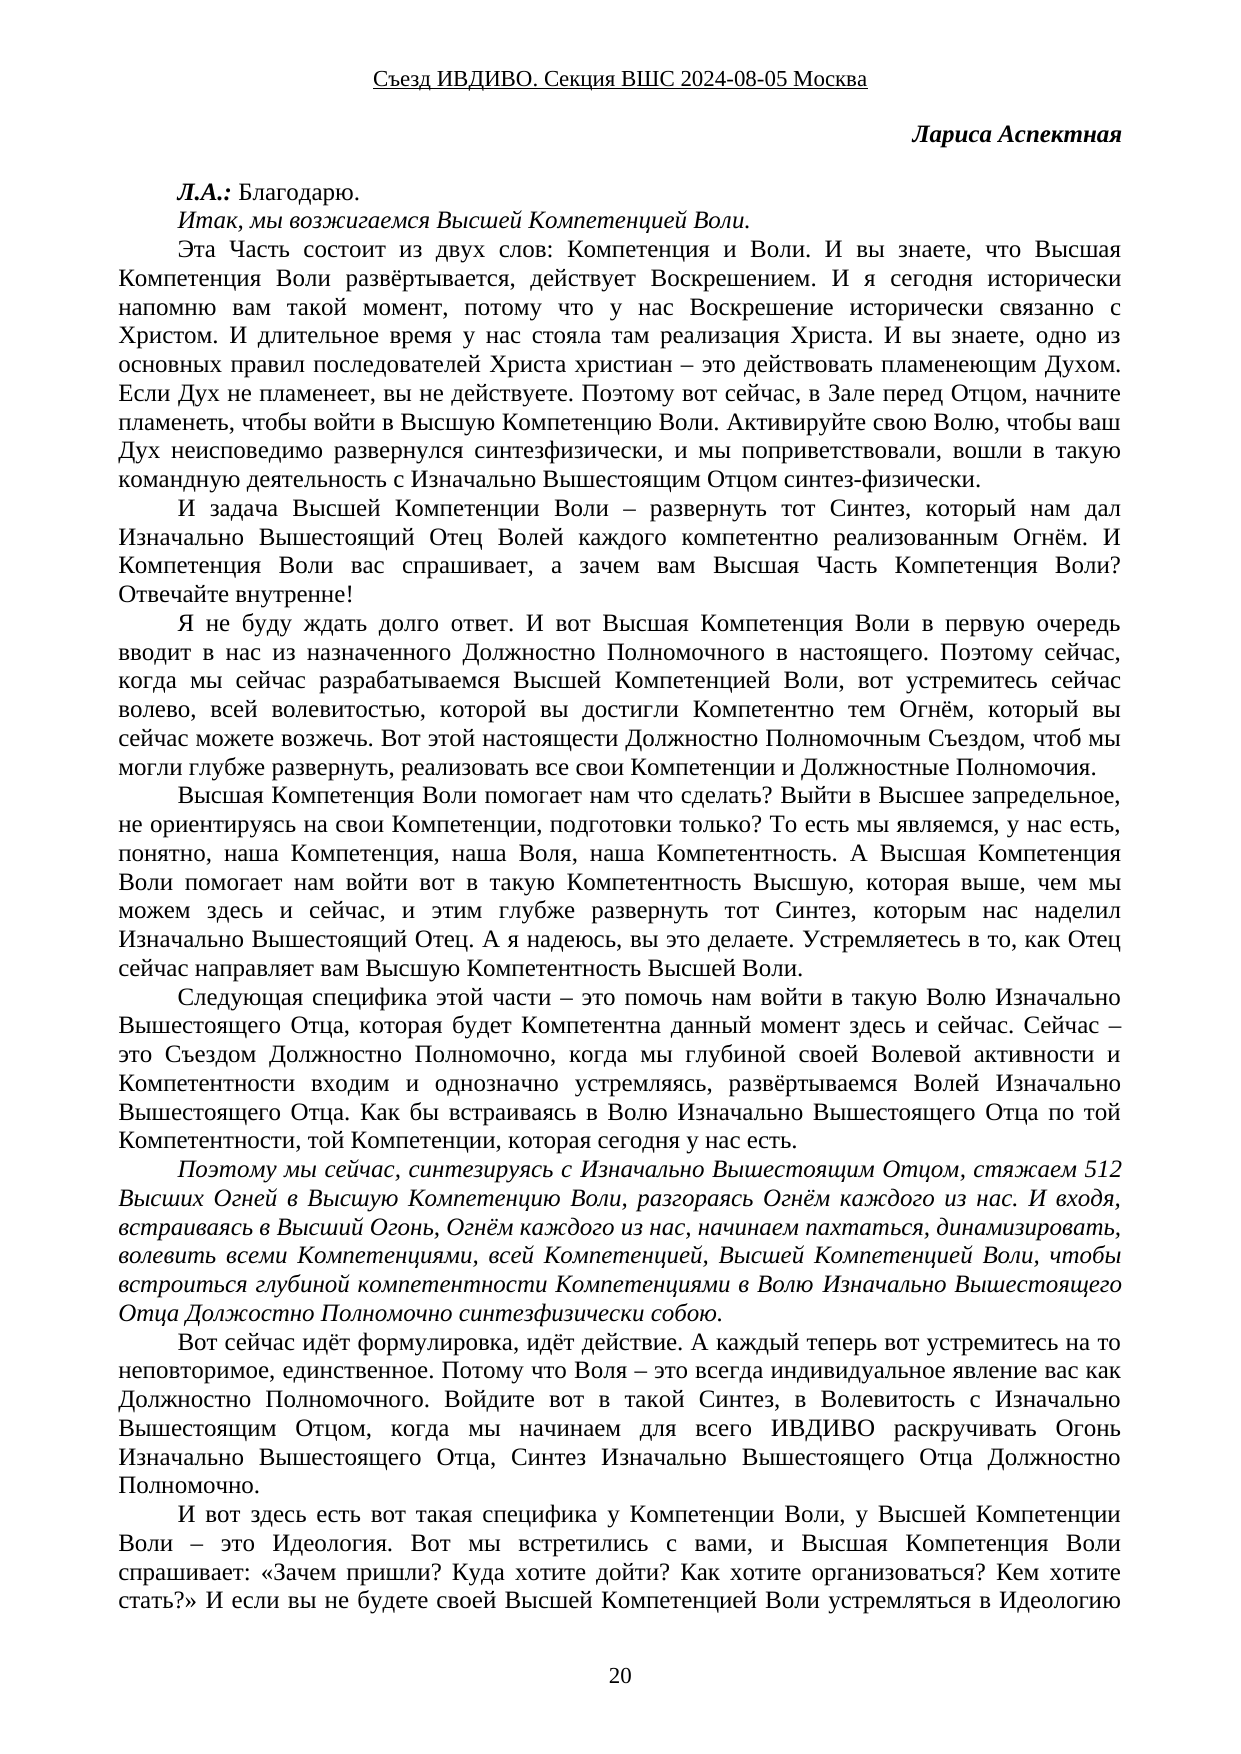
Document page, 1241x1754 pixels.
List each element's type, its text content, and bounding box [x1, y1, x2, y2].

text Следующая специфика этой части – это помочь нам войти в такую Волю Изначально Вышестоящего Отца, которая будет Компетентна данный момент здесь и сейчас. Сейчас – это Съездом Должностно Полномочно, когда мы глубиной своей Волевой активности и Компетентности входим и однозначно устремляясь, развёртываемся Волей Изначально Вышестоящего Отца. Как бы встраиваясь в Волю Изначально Вышестоящего Отца по той Компетентности, той Компетенции, которая сегодня у нас есть. [118, 982, 1122, 1154]
text Л.А.: Благодарю. [118, 177, 1122, 206]
text И задача Высшей Компетенции Воли – развернуть тот Синтез, который нам дал Изначально Вышестоящий Отец Волей каждого компетентно реализованным Огнём. И Компетенция Воли вас спрашивает, а зачем вам Высшая Часть Компетенция Воли? Отвечайте внутренне! [118, 493, 1122, 608]
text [118, 1499, 1122, 1614]
text Поэтому мы сейчас, синтезируясь с Изначально Вышестоящим Отцом, стяжаем 512 Высших Огней в Высшую Компетенцию Воли, разгораясь Огнём каждого из нас. И входя, встраиваясь в Высший Огонь, Огнём каждого из нас, начинаем пахтаться, динамизировать, волевить всеми Компетенциями, всей Компетенцией, Высшей Компетенцией Воли, чтобы встроиться глубиной компетентности Компетенциями в Волю Изначально Вышестоящего Отца Должостно Полномочно синтезфизически собою. [118, 1154, 1122, 1327]
text Я не буду ждать долго ответ. И вот Высшая Компетенция Воли в первую очередь вводит в нас из назначенного Должностно Полномочного в настоящего. Поэтому сейчас, когда мы сейчас разрабатываемся Высшей Компетенцией Воли, вот устремитесь сейчас волево, всей волевитостью, которой вы достигли Компетентно тем Огнём, который вы сейчас можете возжечь. Вот этой настоящести Должностно Полномочным Съездом, чтоб мы могли глубже развернуть, реализовать все свои Компетенции и Должностные Полномочия. [118, 608, 1122, 781]
text Лариса Аспектная [118, 119, 1122, 148]
text Эта Часть состоит из двух слов: Компетенция и Воли. И вы знаете, что Высшая Компетенция Воли развёртывается, действует Воскрешением. И я сегодня исторически напомню вам такой момент, потому что у нас Воскрешение исторически связанно с Христом. И длительное время у нас стояла там реализация Христа. И вы знаете, одно из основных правил последователей Христа христиан – это действовать пламенеющим Духом. Если Дух не пламенеет, вы не действуете. Поэтому вот сейчас, в Зале перед Отцом, начните пламенеть, чтобы войти в Высшую Компетенцию Воли. Активируйте свою Волю, чтобы ваш Дух неисповедимо развернулся синтезфизически, и мы поприветствовали, вошли в такую командную деятельность с Изначально Вышестоящим Отцом синтез-физически. [118, 234, 1122, 493]
text Высшая Компетенция Воли помогает нам что сделать? Выйти в Высшее запредельное, не ориентируясь на свои Компетенции, подготовки только? То есть мы являемся, у нас есть, понятно, наша Компетенция, наша Воля, наша Компетентность. А Высшая Компетенция Воли помогает нам войти вот в такую Компетентность Высшую, которая выше, чем мы можем здесь и сейчас, и этим глубже развернуть тот Синтез, которым нас наделил Изначально Вышестоящий Отец. А я надеюсь, вы это делаете. Устремляетесь в то, как Отец сейчас направляет вам Высшую Компетентность Высшей Воли. [118, 781, 1122, 982]
text Итак, мы возжигаемся Высшей Компетенцией Воли. [118, 206, 1122, 234]
text Вот сейчас идёт формулировка, идёт действие. А каждый теперь вот устремитесь на то неповторимое, единственное. Потому что Воля – это всегда индивидуальное явление вас как Должностно Полномочного. Войдите вот в такой Синтез, в Волевитость с Изначально Вышестоящим Отцом, когда мы начинаем для всего ИВДИВО раскручивать Огонь Изначально Вышестоящего Отца, Синтез Изначально Вышестоящего Отца Должностно Полномочно. [118, 1327, 1122, 1499]
